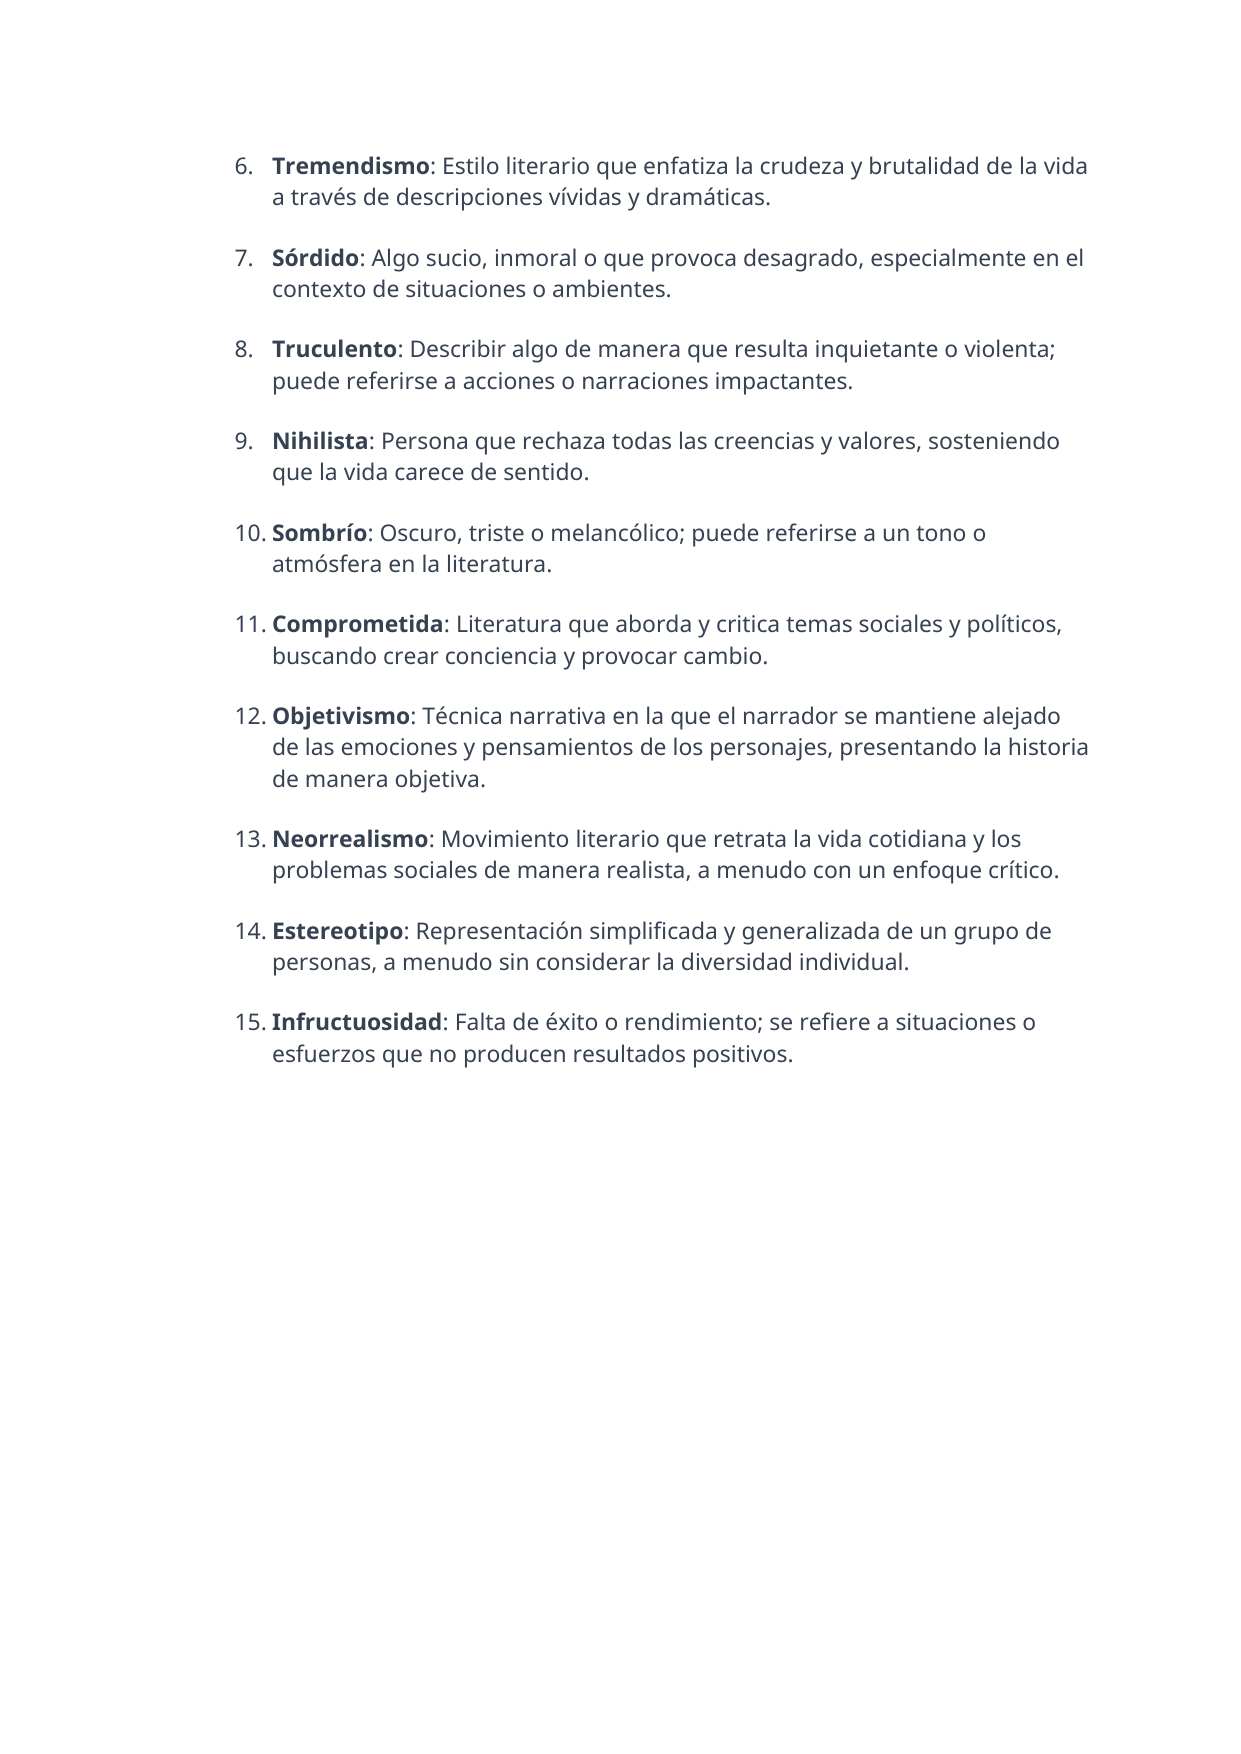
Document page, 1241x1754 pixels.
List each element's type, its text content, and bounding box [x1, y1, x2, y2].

list Sórdido: Algo sucio, inmoral o que provoca desagrado, especialmente en el contexto de situaciones o ambientes. [234, 242, 1090, 304]
list Nihilista: Persona que rechaza todas las creencias y valores, sosteniendo que la vida carece de sentido. [234, 425, 1090, 487]
list Neorrealismo: Movimiento literario que retrata la vida cotidiana y los problemas sociales de manera realista, a menudo con un enfoque crítico. [234, 823, 1090, 885]
list Infructuosidad: Falta de éxito o rendimiento; se refiere a situaciones o esfuerzos que no producen resultados positivos. [234, 1006, 1090, 1069]
list Estereotipo: Representación simplificada y generalizada de un grupo de personas, a menudo sin considerar la diversidad individual. [234, 914, 1090, 977]
list Tremendismo: Estilo literario que enfatiza la crudeza y brutalidad de la vida a través de descripciones vívidas y dramáticas. [234, 150, 1090, 212]
list Comprometida: Literatura que aborda y critica temas sociales y políticos, buscando crear conciencia y provocar cambio. [234, 608, 1090, 671]
list Truculento: Describir algo de manera que resulta inquietante o violenta; puede referirse a acciones o narraciones impactantes. [234, 333, 1090, 396]
list Objetivismo: Técnica narrativa en la que el narrador se mantiene alejado de las emociones y pensamientos de los personajes, presentando la historia de manera objetiva. [234, 700, 1090, 794]
list Sombrío: Oscuro, triste o melancólico; puede referirse a un tono o atmósfera en la literatura. [234, 517, 1090, 579]
